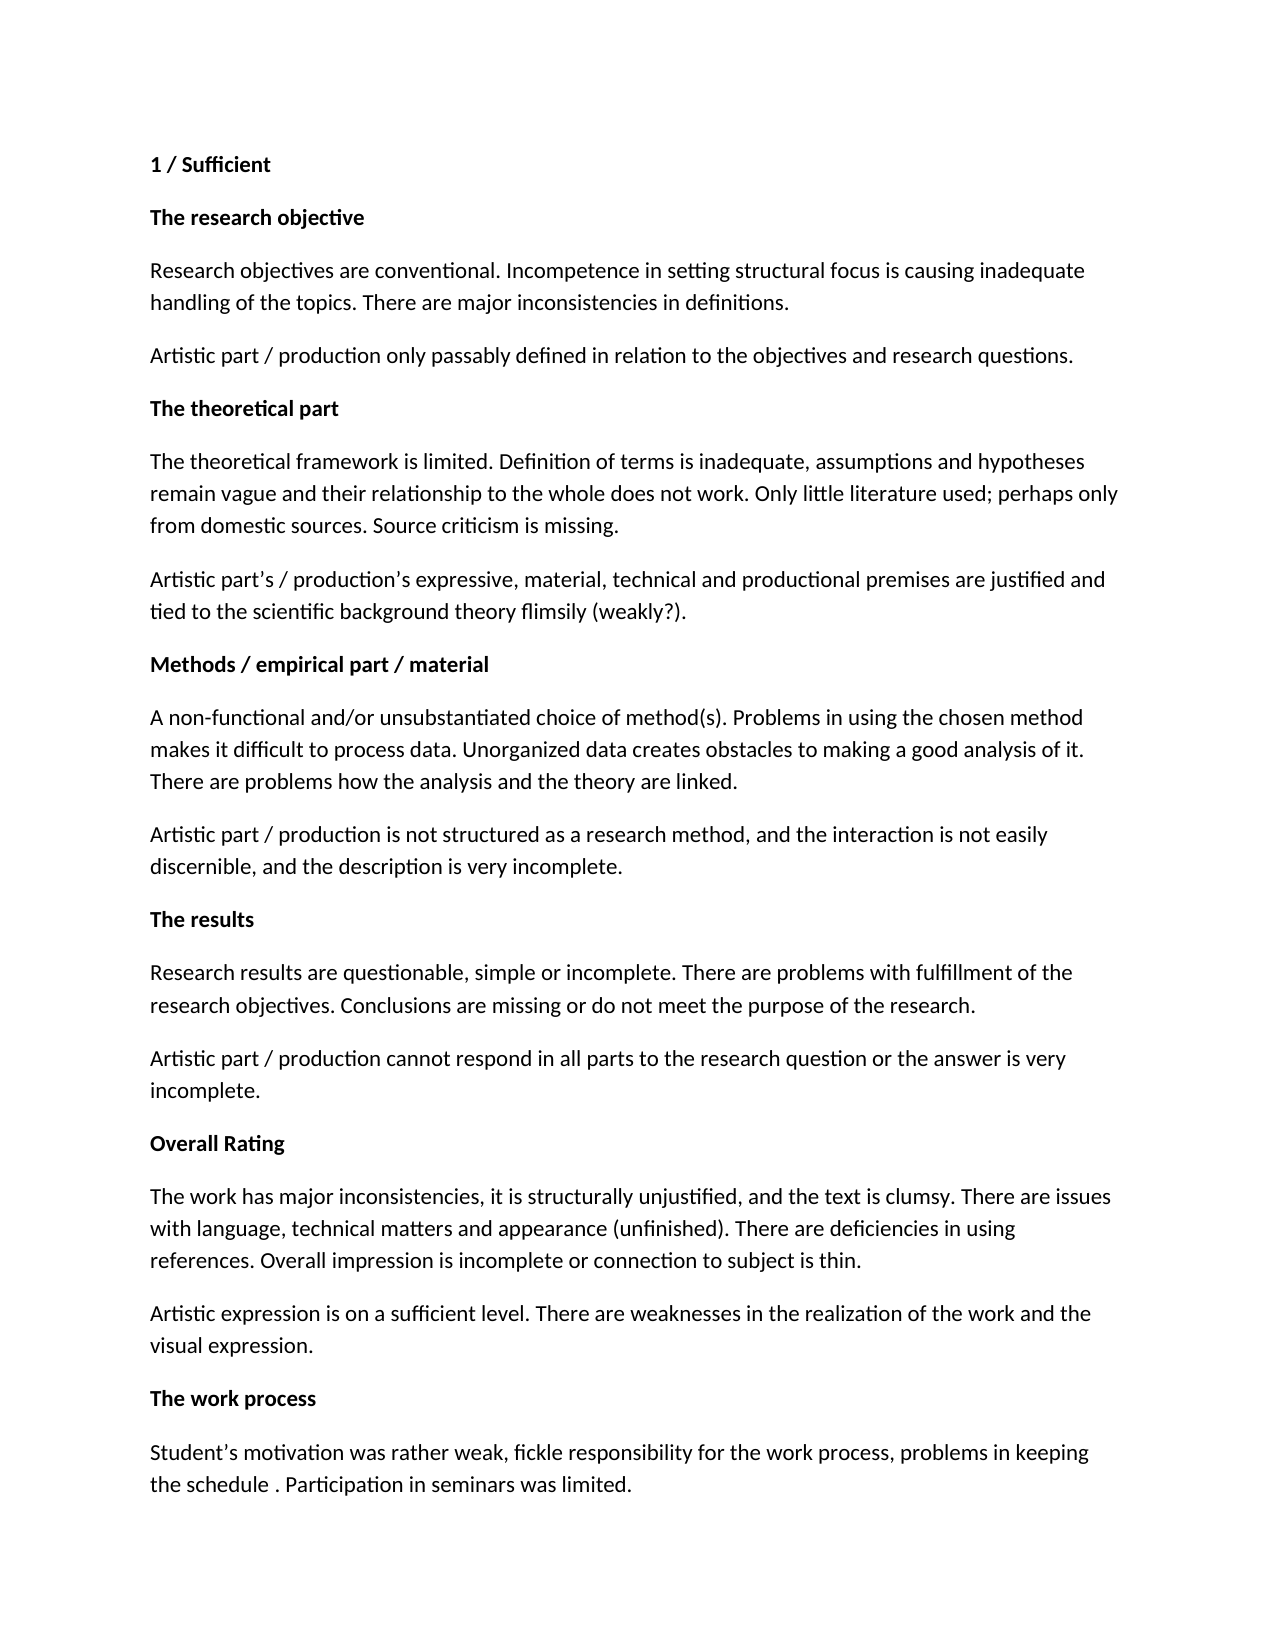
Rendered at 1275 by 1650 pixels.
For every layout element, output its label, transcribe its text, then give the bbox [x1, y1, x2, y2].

text Artistic part’s / production’s expressive, material, technical and productional premises are justified and tied to the scientific background theory flimsily (weakly?). [150, 565, 1125, 625]
text The work process [150, 1384, 1125, 1413]
text Research results are questionable, simple or incomplete. There are problems with fulfillment of the research objectives. Conclusions are missing or do not meet the purpose of the research. [150, 958, 1125, 1019]
text The theoretical framework is limited. Definition of terms is inadequate, assumptions and hypotheses remain vague and their relationship to the whole does not work. Only little literature used; perhaps only from domestic sources. Source criticism is missing. [150, 447, 1125, 540]
text The theoretical part [150, 394, 1125, 422]
text Artistic expression is on a sufficient level. There are weaknesses in the realization of the work and the visual expression. [150, 1299, 1125, 1359]
text 1 / Sufficient [150, 150, 1125, 178]
text The work has major inconsistencies, it is structurally unjustified, and the text is clumsy. There are issues with language, technical matters and appearance (unfinished). There are deficiencies in using references. Overall impression is incomplete or connection to subject is thin. [150, 1182, 1125, 1274]
text Artistic part / production cannot respond in all parts to the research question or the answer is very incomplete. [150, 1044, 1125, 1104]
text Overall Rating [150, 1129, 1125, 1157]
text Student’s motivation was rather weak, fickle responsibility for the work process, problems in keeping the schedule ​​. Participation in seminars was limited. [150, 1438, 1125, 1498]
text A non-functional and/or unsubstantiated choice of method(s). Problems in using the chosen method makes it difficult to process data. Unorganized data creates obstacles to making a good analysis of it. There are problems how the analysis and the theory are linked. [150, 703, 1125, 795]
text The research objective [150, 203, 1125, 231]
text Research objectives are conventional. Incompetence in setting structural focus is causing inadequate handling of the topics. There are major inconsistencies in definitions. [150, 256, 1125, 316]
text Methods / empirical part / material [150, 650, 1125, 678]
text Artistic part / production is not structured as a research method, and the interaction is not easily discernible, and the description is very incomplete. [150, 820, 1125, 881]
text The results [150, 906, 1125, 933]
text Artistic part / production only passably defined in relation to the objectives and research questions. [150, 341, 1125, 369]
